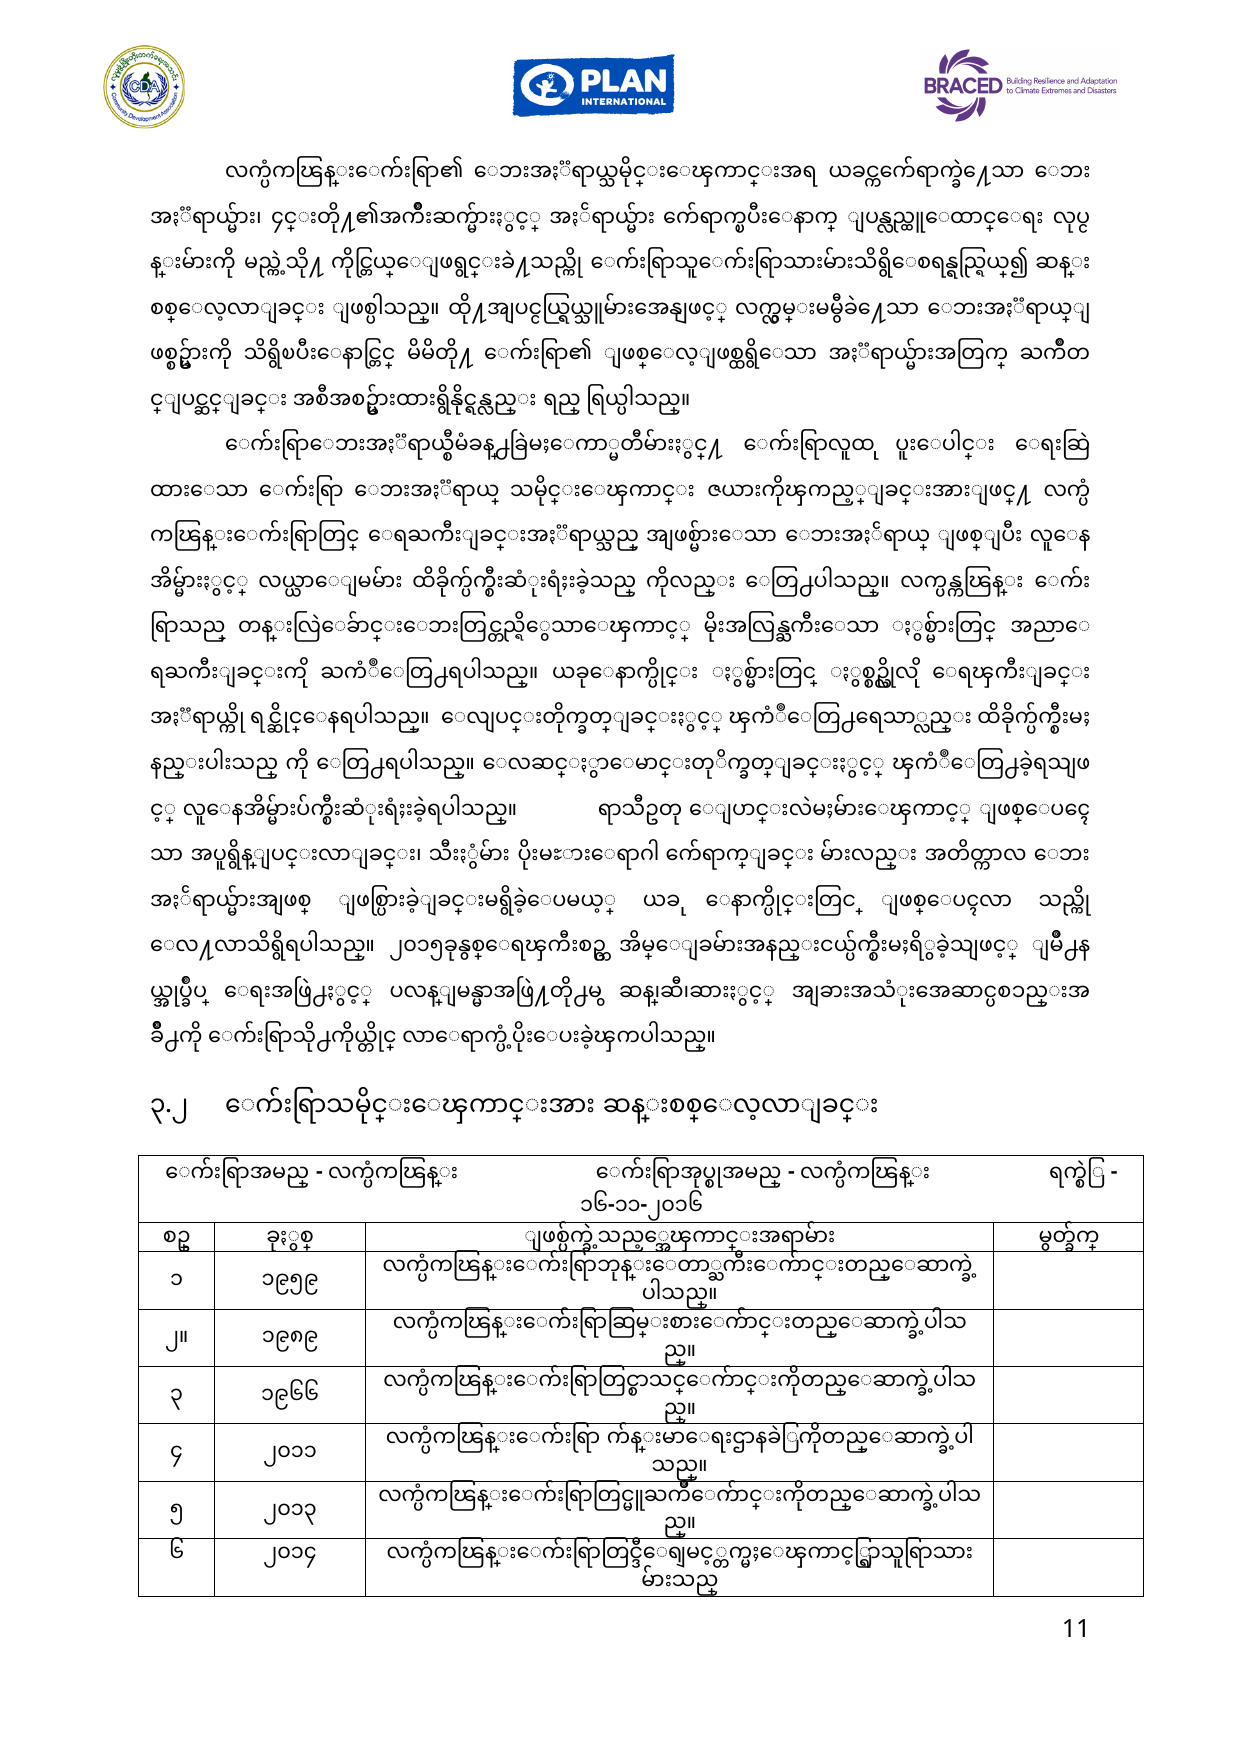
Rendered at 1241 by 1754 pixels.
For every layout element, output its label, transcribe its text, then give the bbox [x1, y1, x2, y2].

table_cell [994, 1424, 1143, 1481]
table_cell ျဖစ္ပ်က္ခဲ့သည့္အေၾကာင္းအရာမ်ား [366, 1223, 993, 1251]
table_cell ၂။ [139, 1310, 214, 1366]
table_cell [994, 1310, 1143, 1366]
table_cell လက္ပံကၽြန္းေက်းရြာဆြမ္းစားေက်ာင္းတည္ေဆာက္ခဲ့ပါသည္။ [366, 1310, 993, 1366]
table_cell ၂၀၁၁ [215, 1424, 365, 1481]
table_cell ၁၉၅၉ [215, 1252, 365, 1308]
table_cell [994, 1482, 1143, 1538]
table_cell လက္ပံကၽြန္းေက်းရြာဘုန္းေတာ္ႀကီးေက်ာင္းတည္ေဆာက္ခဲ့ပါသည္။ [366, 1252, 993, 1308]
table_cell ၁။ [139, 1252, 214, 1308]
table_cell ၂၀၁၄ [215, 1539, 365, 1596]
table_cell လက္ပံကၽြန္းေက်းရြာတြင္မူႀကိဳေက်ာင္းကိုတည္ေဆာက္ခဲ့ပါသည္။ [366, 1482, 993, 1538]
table_cell လက္ပံကၽြန္းေက်းရြာတြင္စာသင္ေက်ာင္းကိုတည္ေဆာက္ခဲ့ပါသည္။ [366, 1367, 993, 1423]
table_cell ၁၉၈၉ [215, 1310, 365, 1366]
table_cell လက္ပံကၽြန္းေက်းရြာ က်န္းမာေရးဌာနခဲြကိုတည္ေဆာက္ခဲ့ပါသည္။ [366, 1424, 993, 1481]
table_cell စဥ္ [139, 1223, 214, 1251]
table_cell ၂၀၁၃ [215, 1482, 365, 1538]
text ေက်းရြာေဘးအႏၱရာယ္စီမံခန္႕ခြဲမႈေကာ္မတီမ်ားႏွင္႔ ေက်းရြာလူထု ပူးေပါင္း ေရးဆြဲထားေသာ ေက်းရြာ ေဘးအႏၱရာယ္ သမိုင္းေၾကာင္း ဇယားကိုၾကည့္ျခင္းအားျဖင္႔ လက္ပံကၽြန္းေက်းရြာတြင္ ေရႀကီးျခင္းအႏၱရာယ္သည္ အျဖစ္မ်ားေသာ ေဘးအႏၲရာယ္ ျဖစ္ျပီး လူေနအိမ္မ်ားႏွင့္ လယ္ယာေျမမ်ား ထိခိုက္ပ်က္စီးဆံုးရံႈးခဲ့သည္ ကိုလည္း ေတြ႕ပါသည္။ လက္ပန္ကၽြန္း ေက်းရြာသည္ တန္းလြဲေခ်ာင္းေဘးတြင္တည္ရိွေသာေၾကာင့္ မိုးအလြန္ႀကီးေသာ ႏွစ္မ်ားတြင္ အညာေရႀကီးျခင္းကို ႀကံဳေတြ႕ရပါသည္။ ယခုေနာက္ပိုင္း ႏွစ္မ်ားတြင္ ႏွစ္စဥ္လိုလို ေရၾကီးျခင္း အႏၱရာယ္ကို ရင္ဆိုင္ေနရပါသည္။ ေလျပင္းတိုက္ခတ္ျခင္းႏွင့္ ၾကံဳေတြ႕ရေသာ္လည္း ထိခိုက္ပ်က္စီးမႈ နည္းပါးသည္ ကို ေတြ႕ရပါသည္။ ေလဆင္ႏွာေမာင္းတုိက္ခတ္ျခင္းႏွင့္ ၾကံဳေတြ႕ခဲ့ရသျဖင့္ လူေနအိမ္မ်ားပ်က္စီးဆံုးရံႈးခဲ့ရပါသည္။ ရာသီဥတု ေျပာင္းလဲမႈမ်ားေၾကာင့္ ျဖစ္ေပၚေသာ အပူရွိန္ျပင္းလာျခင္း၊ သီးႏွံမ်ား ပိုးမႊားေရာဂါ က်ေရာက္ျခင္း မ်ားလည္း အတိတ္ကာလ ေဘးအႏၲရာယ္မ်ားအျဖစ္ ျဖစ္ပြားခဲ့ျခင္းမရွိခဲ့ေပမယ့္ ယခု ေနာက္ပိုင္းတြင္ ျဖစ္ေပၚလာ သည္ကို ေလ႔လာသိရွိရပါသည္။ ၂၀၁၅ခုနွစ္ေရၾကီးစဥ္က အိမ္ေျခမ်ားအနည္းငယ္ပ်က္စီးမႈရိွခဲ့သျဖင့္ ျမိဳ႕နယ္အုပ္ခ်ဳပ္ ေရးအဖြဲ႕ႏွင့္ ပလန္ျမန္မာအဖြဲ႔တို႕မွ ဆန္၊ဆီ၊ဆားႏွင့္ အျခားအသံုးအေဆာင္ပစၥည္းအခ်ိဳ႕ကို ေက်းရြာသို႕ကိုယ္တိုင္ လာေရာက္ပံ့ပိုးေပးခဲ့ၾကပါသည္။ [150, 423, 1090, 1060]
picture [920, 45, 1122, 125]
table_cell ၃။ [139, 1367, 214, 1423]
picture [509, 52, 678, 120]
table_cell မွတ္ခ်က္ [994, 1223, 1143, 1251]
table_cell [994, 1367, 1143, 1423]
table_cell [366, 1539, 993, 1596]
table_cell ၆။ [139, 1539, 214, 1596]
text လက္ပံကၽြန္းေက်းရြာ၏ ေဘးအႏၱရာယ္သမိုင္းေၾကာင္းအရ ယခင္ကက်ေရာက္ခဲ႔ေသာ ေဘးအႏၱရာယ္မ်ား၊ ၄င္းတို႔၏အက်ိဳးဆက္မ်ားႏွင့္ အႏၲရာယ္မ်ား က်ေရာက္ၿပီးေနာက္ ျပန္လည္ထူေထာင္ေရး လုပ္ငန္းမ်ားကို မည္ကဲ့သို႔ ကိုင္တြယ္ေျဖရွင္းခဲ႔သည္ကို ေက်းရြာသူေက်းရြာသားမ်ားသိရွိေစရန္ရည္ရြယ္၍ ဆန္းစစ္ေလ့လာျခင္း ျဖစ္ပါသည္။ ထို႔အျပင္ငယ္ရြယ္သူမ်ားအေနျဖင့္ လက္လွမ္းမမွီခဲ႔ေသာ ေဘးအႏၱရာယ္ျဖစ္စဥ္မ်ားကို သိရွိၿပီးေနာင္တြင္ မိမိတို႔ ေက်းရြာ၏ ျဖစ္ေလ့ျဖစ္ထရွိေသာ အႏၱရာယ္မ်ားအတြက္ ႀကိဳတင္ျပင္ဆင္ျခင္း အစီအစဥ္မ်ားထားရွိနိုင္ရန္လည္း ရည္ ရြယ္ပါသည္။ [150, 150, 1090, 423]
table_header ေက်းရြာအမည္ - လက္ပံကၽြန္း ေက်းရြာအုပ္စုအမည္ - လက္ပံကၽြန္း ရက္စဲြ - ၁၆-၁၁-၂၀၁၆ [139, 1156, 1143, 1222]
table_cell ၁၉၆၆ [215, 1367, 365, 1423]
picture [103, 45, 185, 129]
table_cell ၅။ [139, 1482, 214, 1538]
table_cell [994, 1252, 1143, 1308]
text ၃.၂ ေက်းရြာသမိုင္းေၾကာင္းအား ဆန္းစစ္ေလ့လာျခင္း [150, 1089, 295, 1118]
table_cell ခုႏွစ္ [215, 1223, 365, 1251]
text ၃.၂ ေက်းရြာသမိုင္းေၾကာင္းအား ဆန္းစစ္ေလ့လာျခင္း [297, 1089, 1090, 1118]
table_cell [994, 1539, 1143, 1596]
table_cell ၄။ [139, 1424, 214, 1481]
